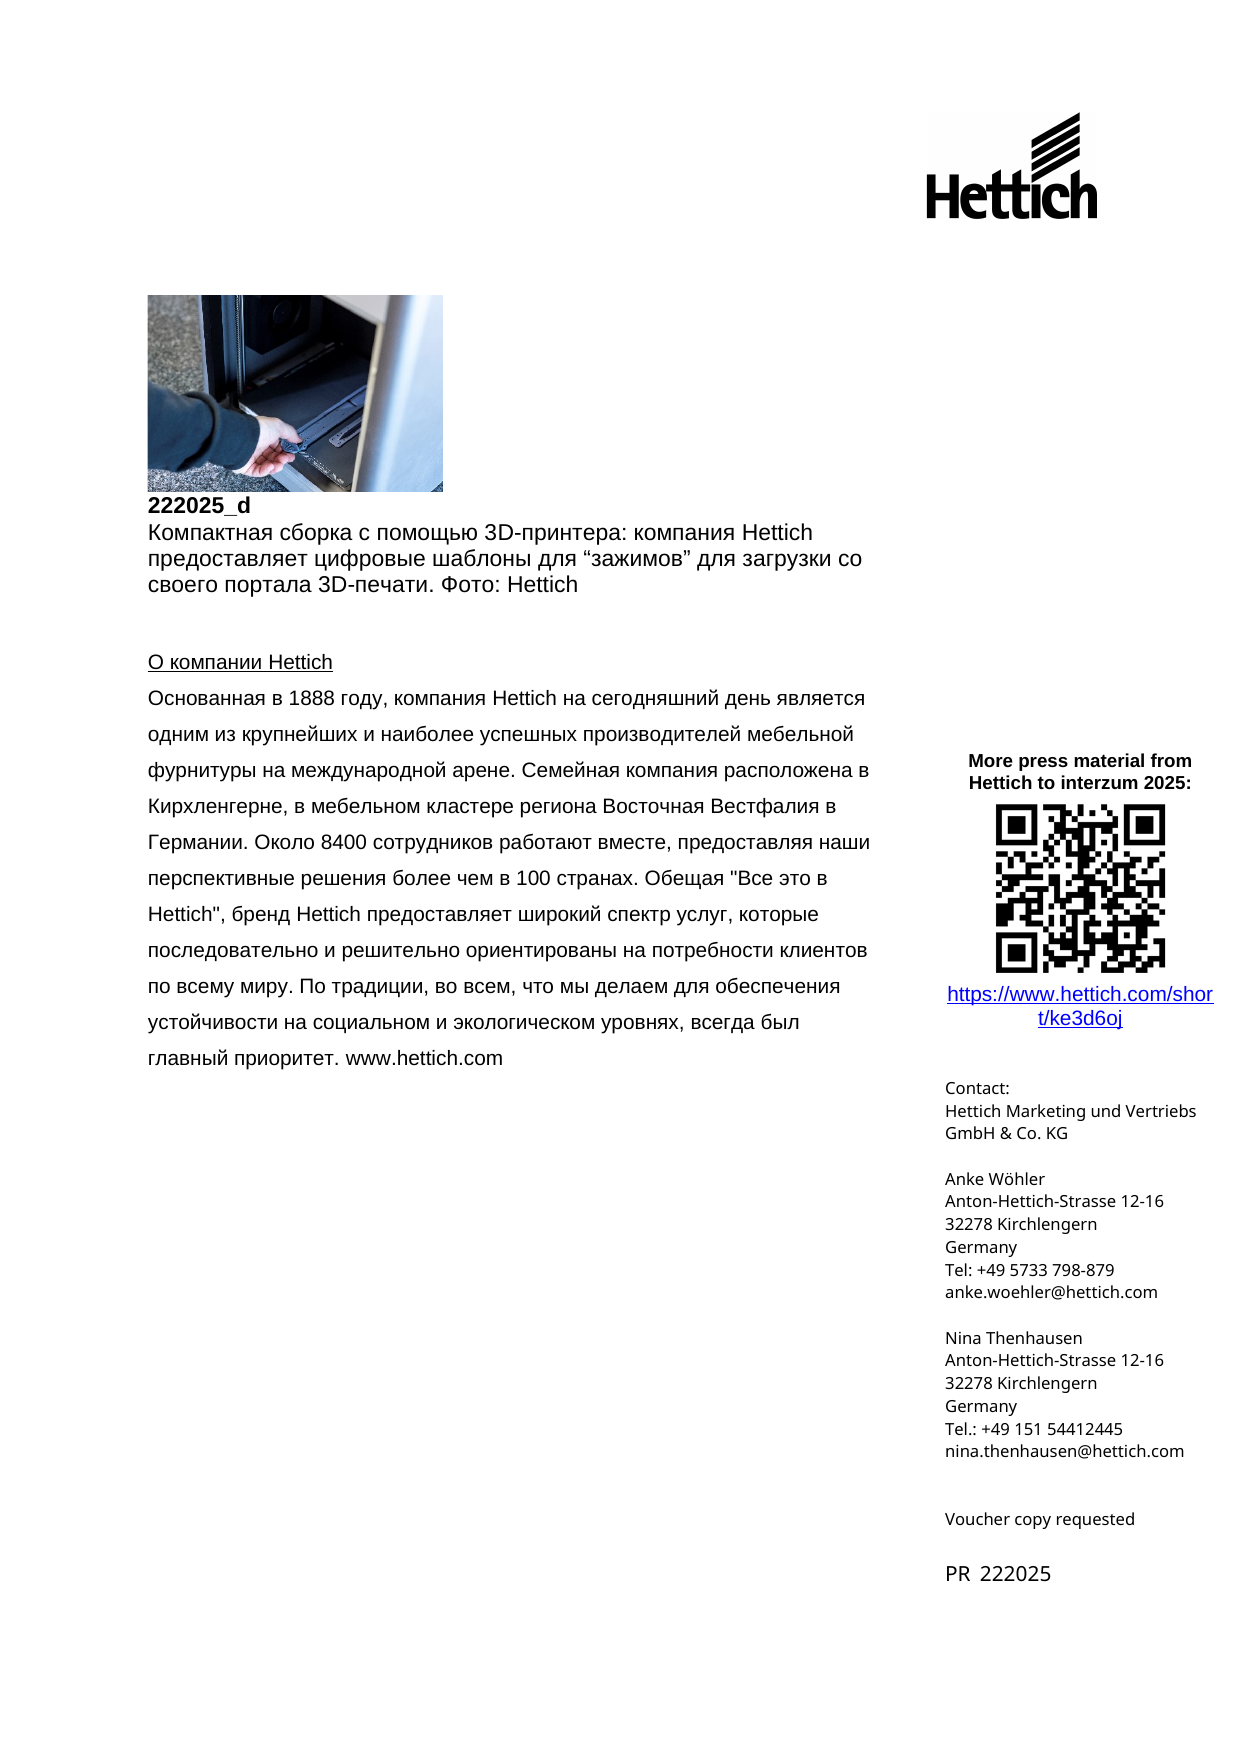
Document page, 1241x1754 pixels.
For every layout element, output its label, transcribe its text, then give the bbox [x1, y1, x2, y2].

text Основанная в 1888 году, компания Hettich на сегодняшний день является одним из крупнейших и наиболее успешных производителей мебельной фурнитуры на международной арене. Семейная компания расположена в Кирхленгерне, в мебельном кластере региона Восточная Вестфалия в Германии. Около 8400 сотрудников работают вместе, предоставляя наши перспективные решения более чем в 100 странах. Обещая "Все это в Hettich", бренд Hettich предоставляет широкий спектр услуг, которые последовательно и решительно ориентированы на потребности клиентов по всему миру. По традиции, во всем, что мы делаем для обеспечения устойчивости на социальном и экологическом уровнях, всегда был главный приоритет. www.hettich.com [148, 686, 886, 1069]
picture [147, 295, 443, 492]
text 222025_d Компактная сборка с помощью 3D-принтера: компания Hettich предоставляет цифровые шаблоны для “зажимов” для загрузки со своего портала 3D-печати. Фото: Hettich [148, 492, 886, 597]
text О компании Hettich [148, 650, 886, 674]
picture [926, 112, 1097, 219]
